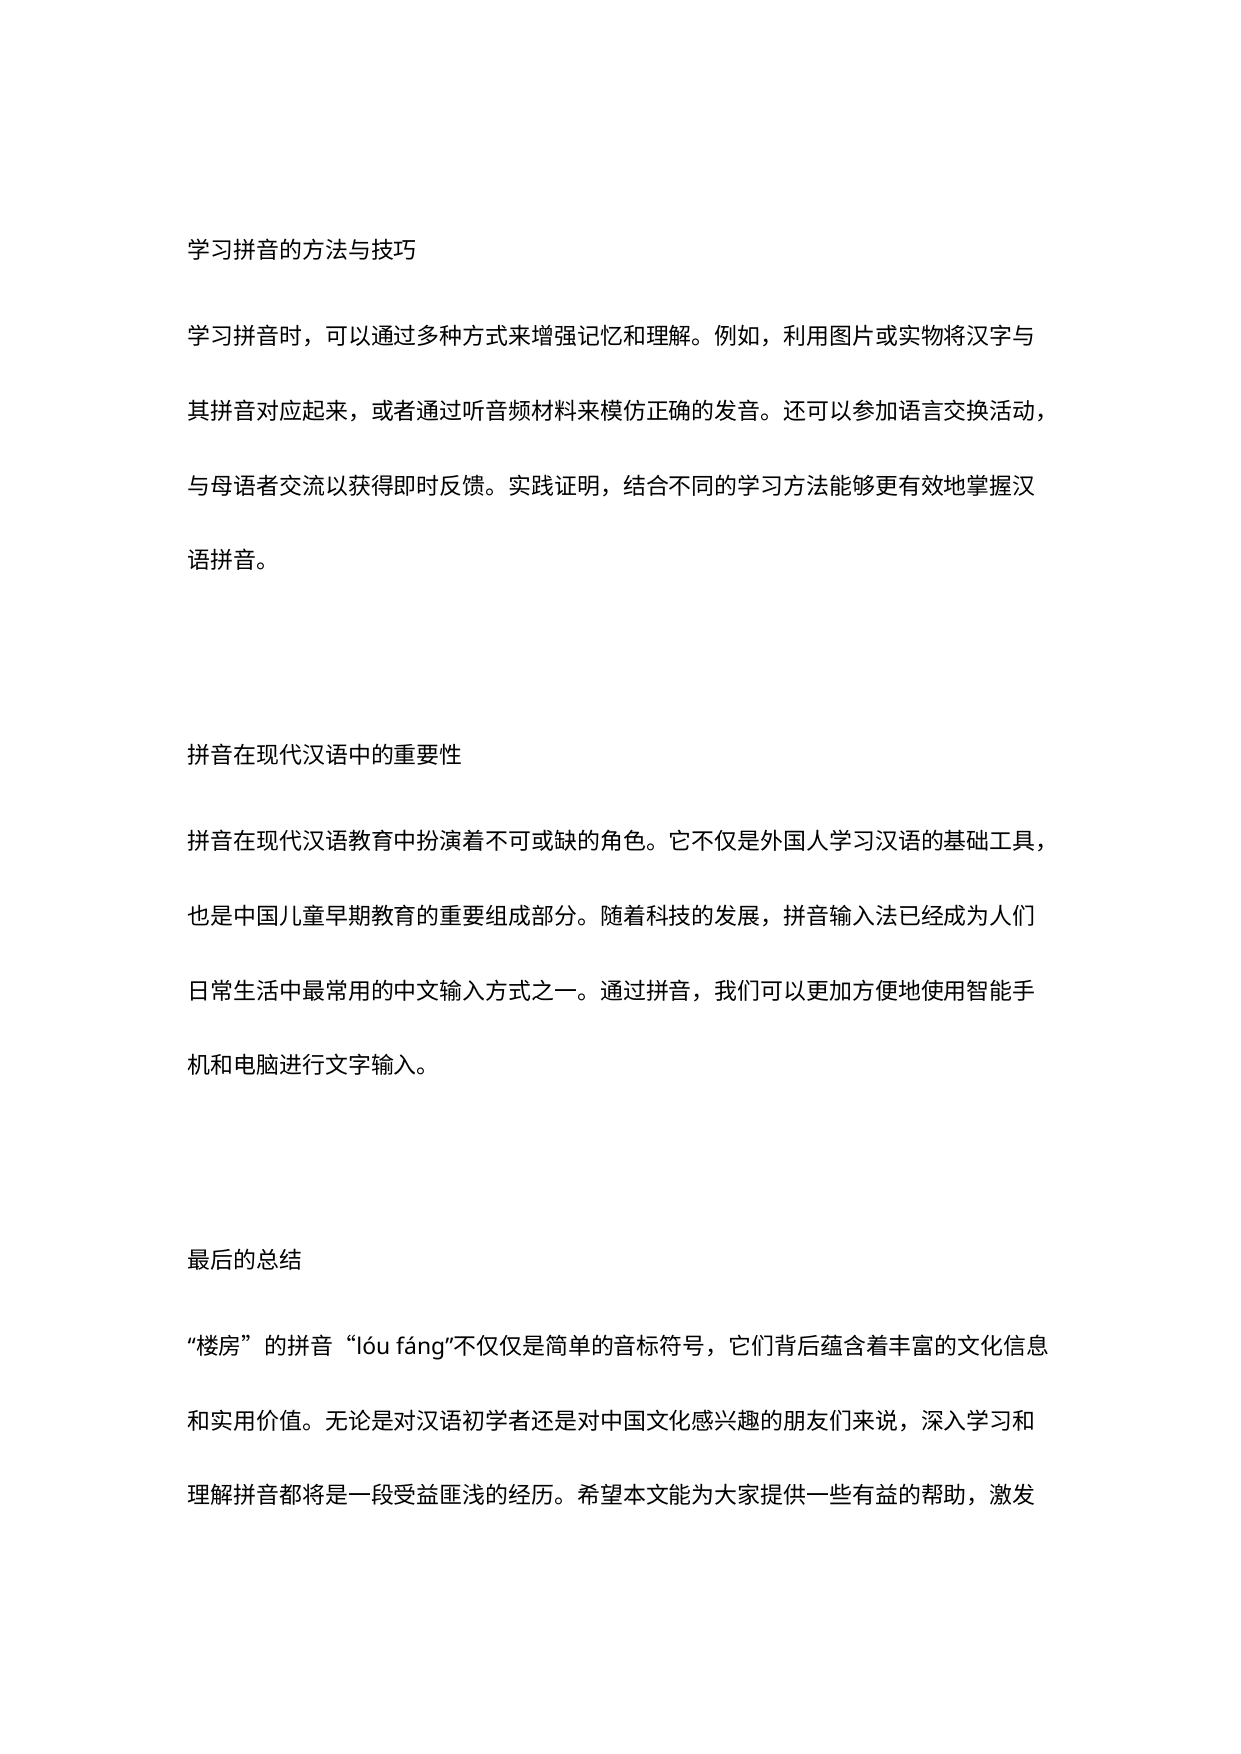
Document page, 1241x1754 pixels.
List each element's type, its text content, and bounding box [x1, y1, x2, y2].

text 拼音在现代汉语教育中扮演着不可或缺的角色。它不仅是外国人学习汉语的基础工具，也是中国儿童早期教育的重要组成部分。随着科技的发展，拼音输入法已经成为人们日常生活中最常用的中文输入方式之一。通过拼音，我们可以更加方便地使用智能手机和电脑进行文字输入。 [187, 807, 1053, 1096]
text 学习拼音时，可以通过多种方式来增强记忆和理解。例如，利用图片或实物将汉字与其拼音对应起来，或者通过听音频材料来模仿正确的发音。还可以参加语言交换活动，与母语者交流以获得即时反馈。实践证明，结合不同的学习方法能够更有效地掌握汉语拼音。 [187, 302, 1053, 591]
text 最后的总结 [187, 1226, 1053, 1291]
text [187, 1312, 1053, 1527]
text 学习拼音的方法与技巧 [187, 216, 1053, 281]
text 拼音在现代汉语中的重要性 [187, 721, 1053, 786]
